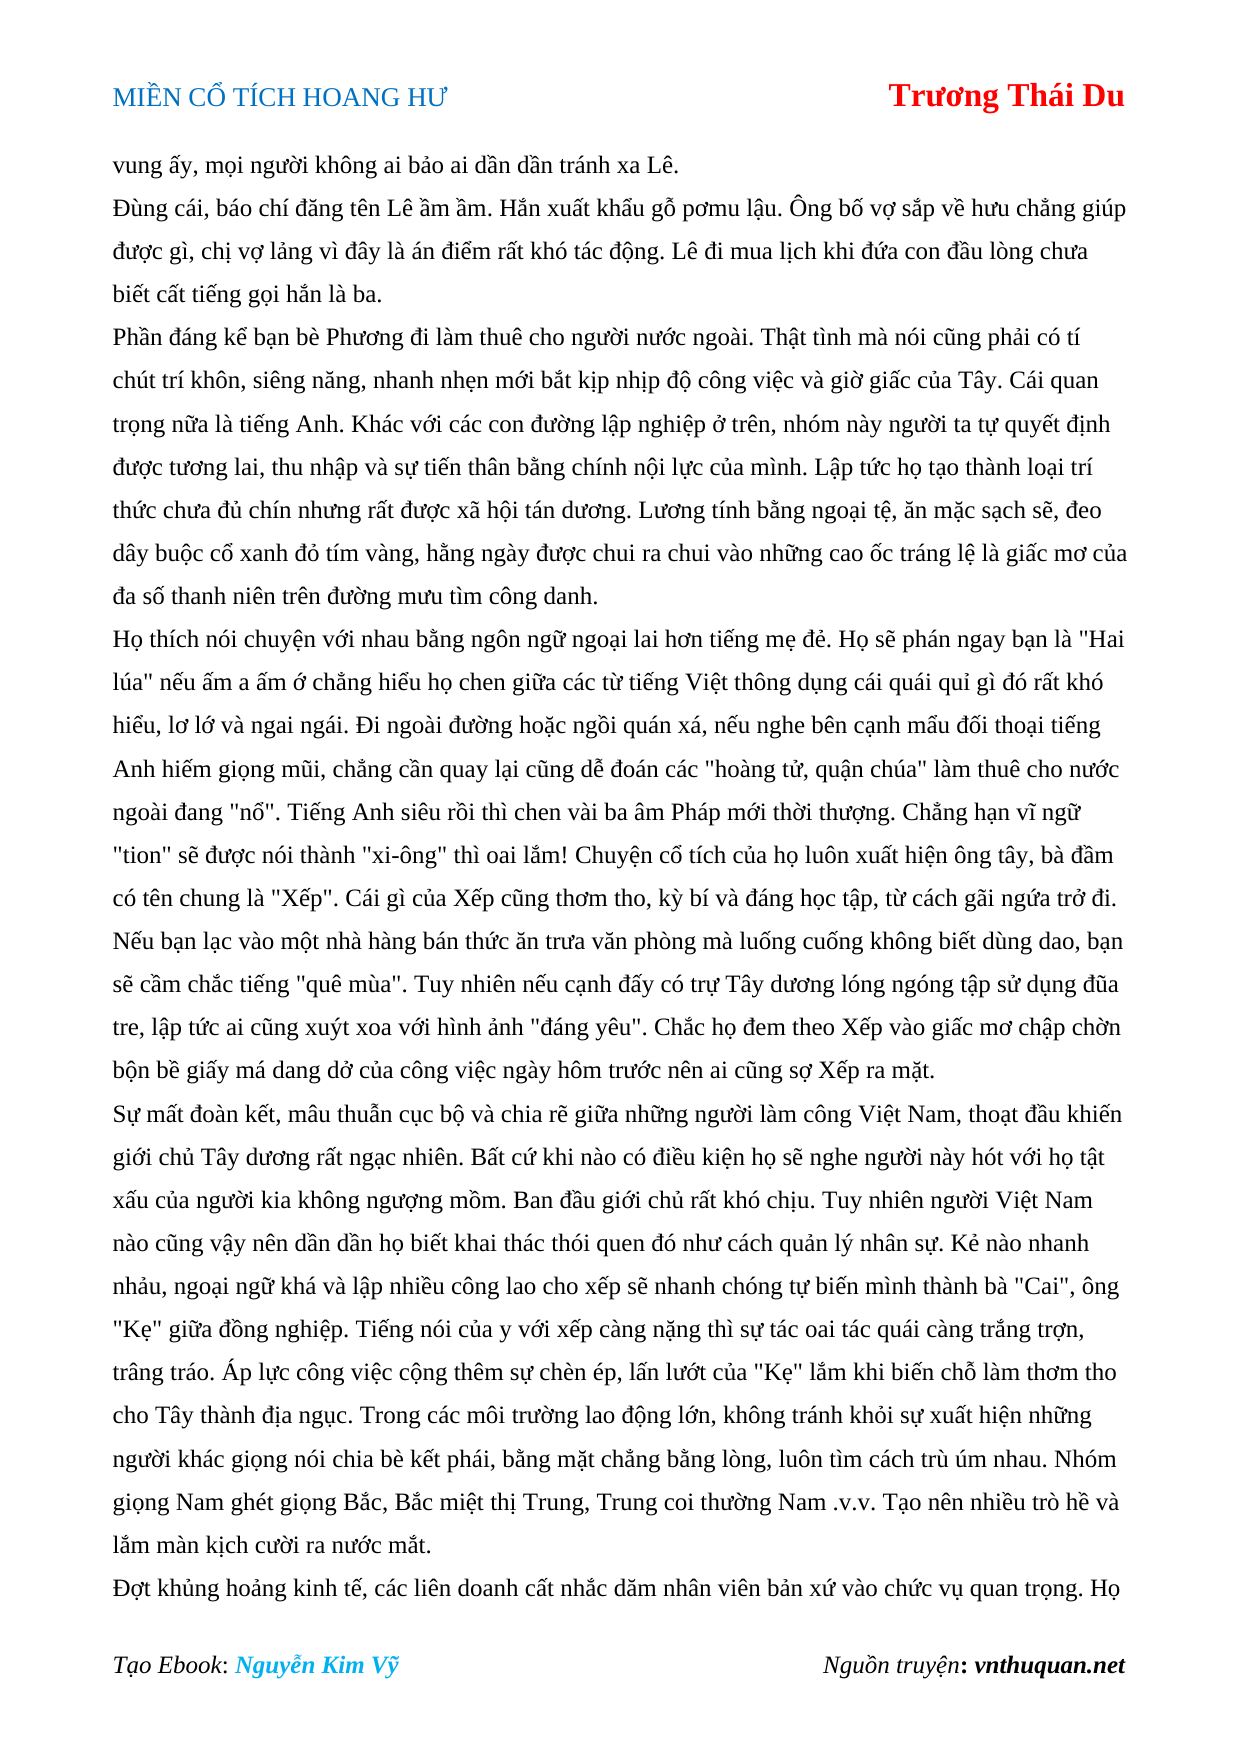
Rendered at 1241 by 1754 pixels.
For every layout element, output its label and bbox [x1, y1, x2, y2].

text [112, 150, 1128, 1602]
